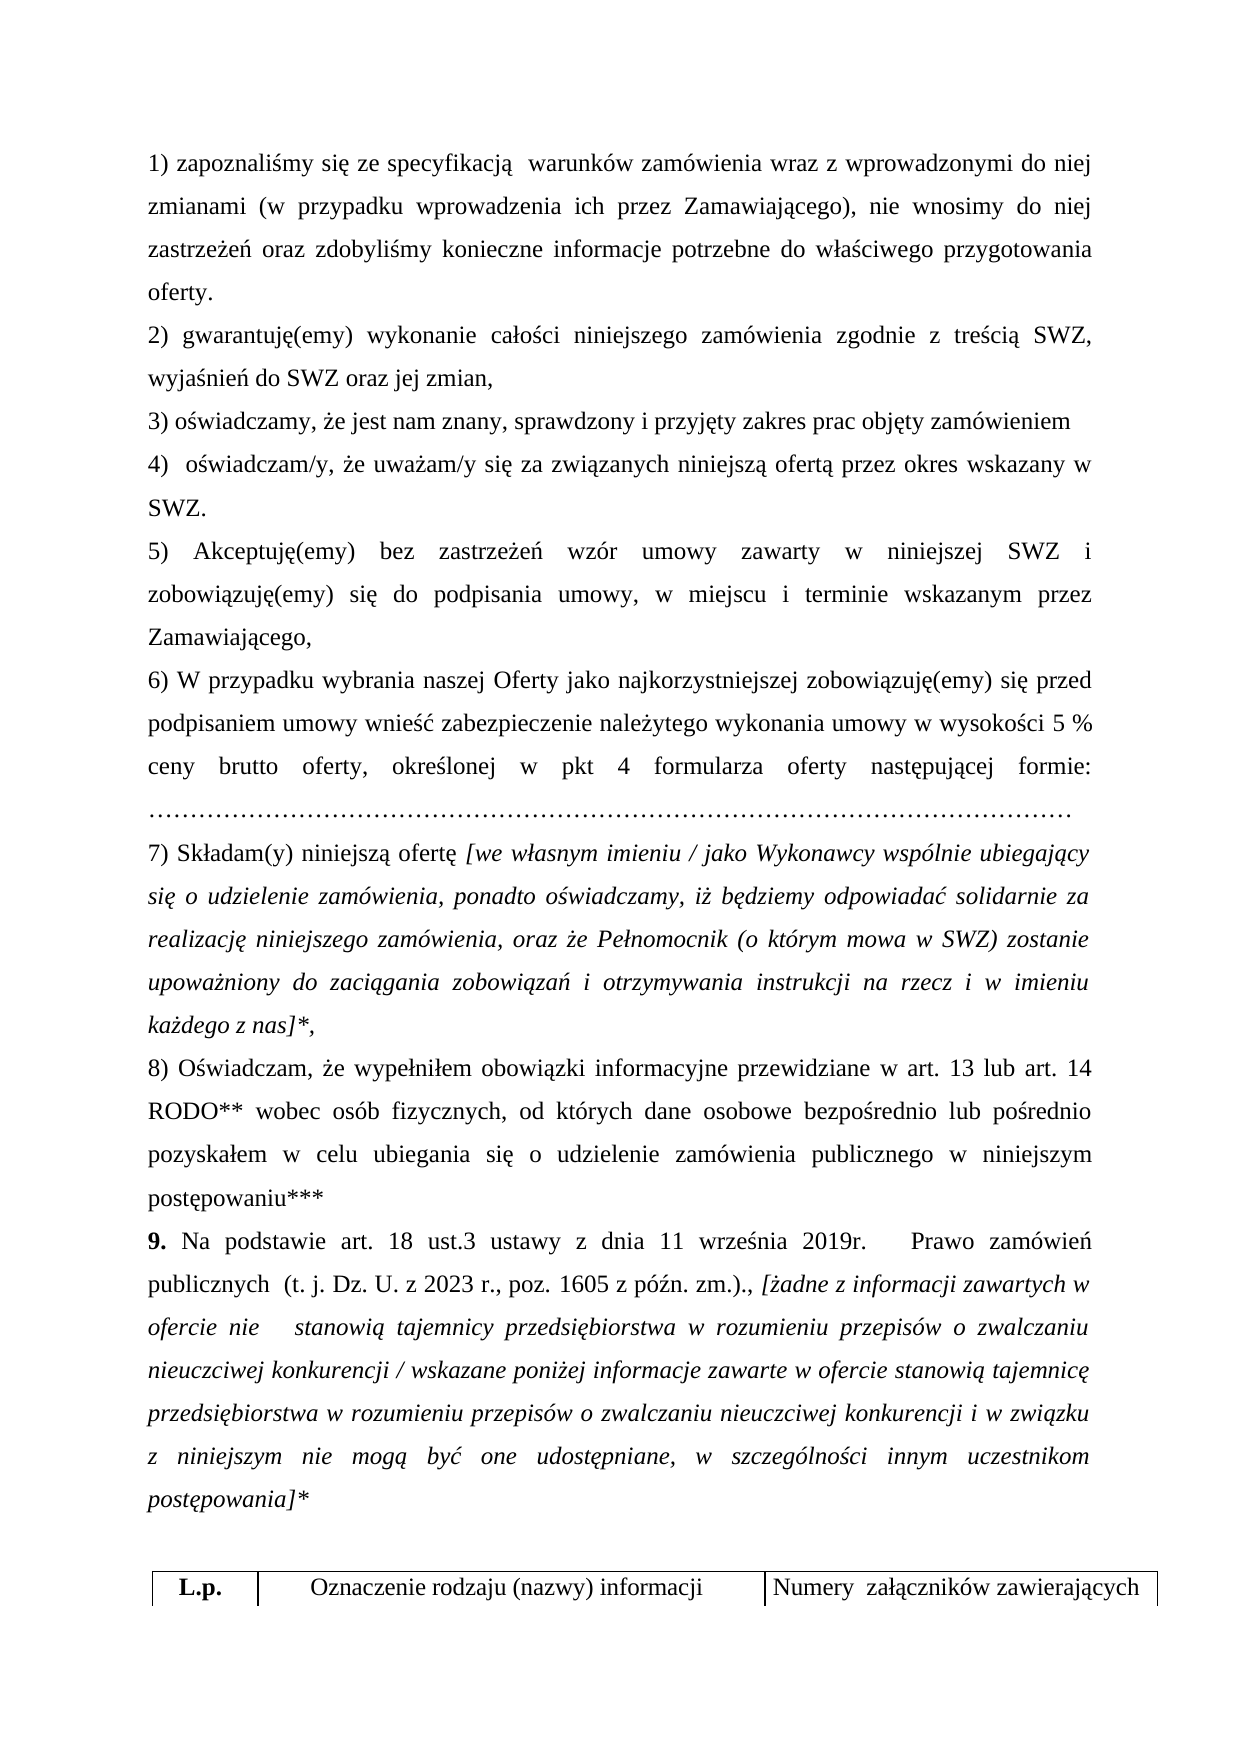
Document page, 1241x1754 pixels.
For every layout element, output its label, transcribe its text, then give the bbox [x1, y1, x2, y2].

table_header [766, 1572, 1157, 1606]
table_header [259, 1572, 764, 1606]
text 4) oświadczam/y, że uważam/y się za związanych niniejszą ofertą przez okres wskazany w SWZ. [148, 449, 1093, 521]
text 5) Akceptuję(emy) bez zastrzeżeń wzór umowy zawarty w niniejszej SWZ i zobowiązuję(emy) się do podpisania umowy, w miejscu i terminie wskazanym przez Zamawiającego, [148, 536, 1093, 651]
text 8) Oświadczam, że wypełniłem obowiązki informacyjne przewidziane w art. 13 lub art. 14 RODO** wobec osób fizycznych, od których dane osobowe bezpośrednio lub pośrednio pozyskałem w celu ubiegania się o udzielenie zamówienia publicznego w niniejszym postępowaniu*** [148, 1053, 1093, 1211]
table_header L.p. [153, 1572, 257, 1606]
text 7) Składam(y) niniejszą ofertę [we własnym imieniu / jako Wykonawcy wspólnie ubiegający się o udzielenie zamówienia, ponadto oświadczamy, iż będziemy odpowiadać solidarnie za realizację niniejszego zamówienia, oraz że Pełnomocnik (o którym mowa w SWZ) zostanie upoważniony do zaciągania zobowiązań i otrzymywania instrukcji na rzecz i w imieniu każdego z nas]*, [148, 838, 1093, 1039]
text 2) gwarantuję(emy) wykonanie całości niniejszego zamówienia zgodnie z treścią SWZ, wyjaśnień do SWZ oraz jej zmian, [148, 320, 1093, 392]
text 3) oświadczamy, że jest nam znany, sprawdzony i przyjęty zakres prac objęty zamówieniem [148, 406, 1093, 435]
text 9. Na podstawie art. 18 ust.3 ustawy z dnia 11 września 2019r. Prawo zamówień publicznych (t. j. Dz. U. z 2023 r., poz. 1605 z późn. zm.)., [żadne z informacji zawartych w ofercie nie stanowią tajemnicy przedsiębiorstwa w rozumieniu przepisów o zwalczaniu nieuczciwej konkurencji / wskazane poniżej informacje zawarte w ofercie stanowią tajemnicę przedsiębiorstwa w rozumieniu przepisów o zwalczaniu nieuczciwej konkurencji i w związku z niniejszym nie mogą być one udostępniane, w szczególności innym uczestnikom postępowania]* [148, 1226, 1093, 1513]
text 1) zapoznaliśmy się ze specyfikacją warunków zamówienia wraz z wprowadzonymi do niej zmianami (w przypadku wprowadzenia ich przez Zamawiającego), nie wnosimy do niej zastrzeżeń oraz zdobyliśmy konieczne informacje potrzebne do właściwego przygotowania oferty. [148, 148, 1093, 306]
text 6) W przypadku wybrania naszej Oferty jako najkorzystniejszej zobowiązuję(emy) się przed podpisaniem umowy wnieść zabezpieczenie należytego wykonania umowy w wysokości 5 % ceny brutto oferty, określonej w pkt 4 formularza oferty następującej formie: ………………………………………………………………………………………………… [148, 665, 1093, 823]
